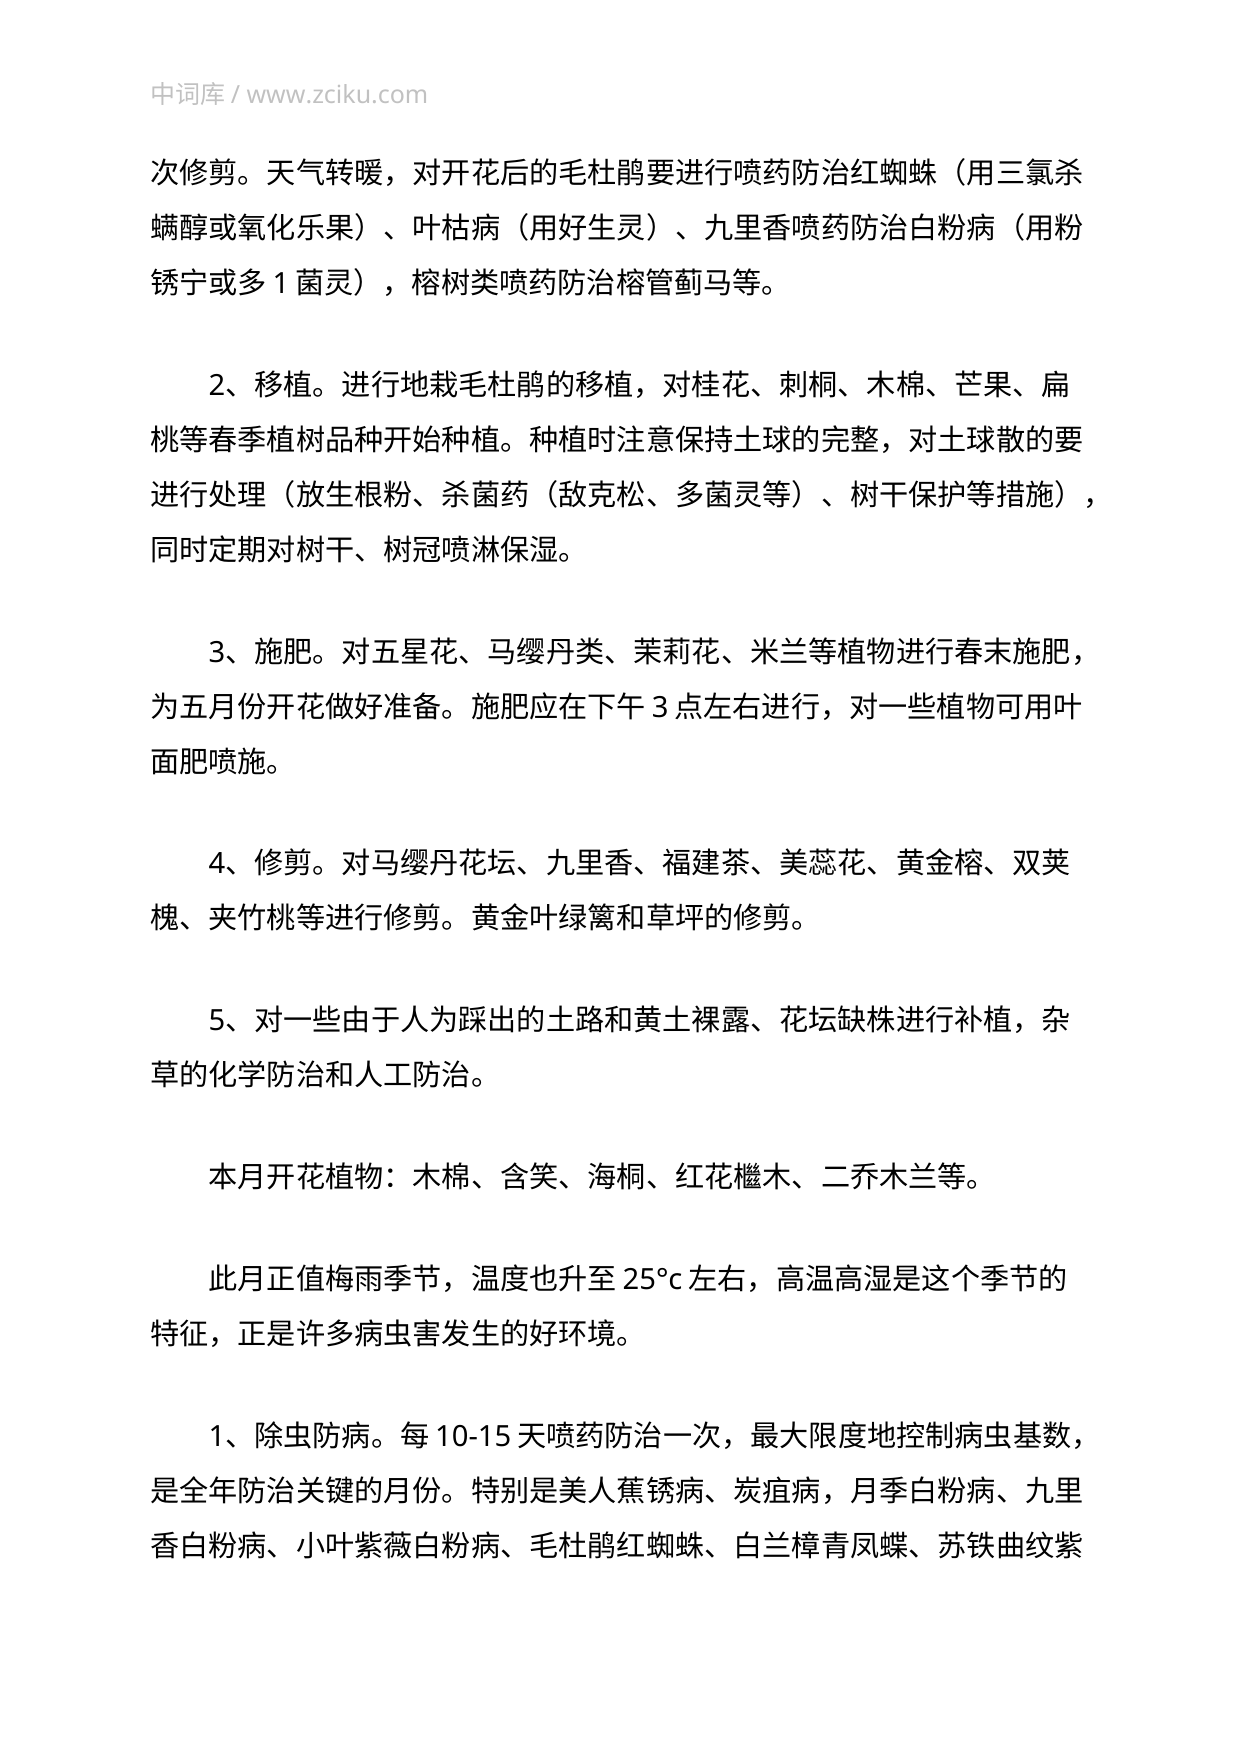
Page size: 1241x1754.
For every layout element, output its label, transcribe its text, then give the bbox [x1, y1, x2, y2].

text 此月正值梅雨季节，温度也升至25°c左右，高温高湿是这个季节的特征，正是许多病虫害发生的好环境。 [150, 1255, 1090, 1353]
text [150, 1412, 1090, 1564]
text 4、修剪。对马缨丹花坛、九里香、福建茶、美蕊花、黄金榕、双荚槐、夹竹桃等进行修剪。黄金叶绿篱和草坪的修剪。 [150, 840, 1090, 937]
text 本月开花植物：木棉、含笑、海桐、红花檵木、二乔木兰等。 [150, 1154, 1090, 1196]
text 3、施肥。对五星花、马缨丹类、茉莉花、米兰等植物进行春末施肥，为五月份开花做好准备。施肥应在下午3点左右进行，对一些植物可用叶面肥喷施。 [150, 628, 1090, 781]
text 5、对一些由于人为踩出的土路和黄土裸露、花坛缺株进行补植，杂草的化学防治和人工防治。 [150, 997, 1090, 1094]
text 2、移植。进行地栽毛杜鹃的移植，对桂花、刺桐、木棉、芒果、扁桃等春季植树品种开始种植。种植时注意保持土球的完整，对土球散的要进行处理（放生根粉、杀菌药（敌克松、多菌灵等）、树干保护等措施），同时定期对树干、树冠喷淋保湿。 [150, 362, 1090, 569]
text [150, 150, 1090, 302]
